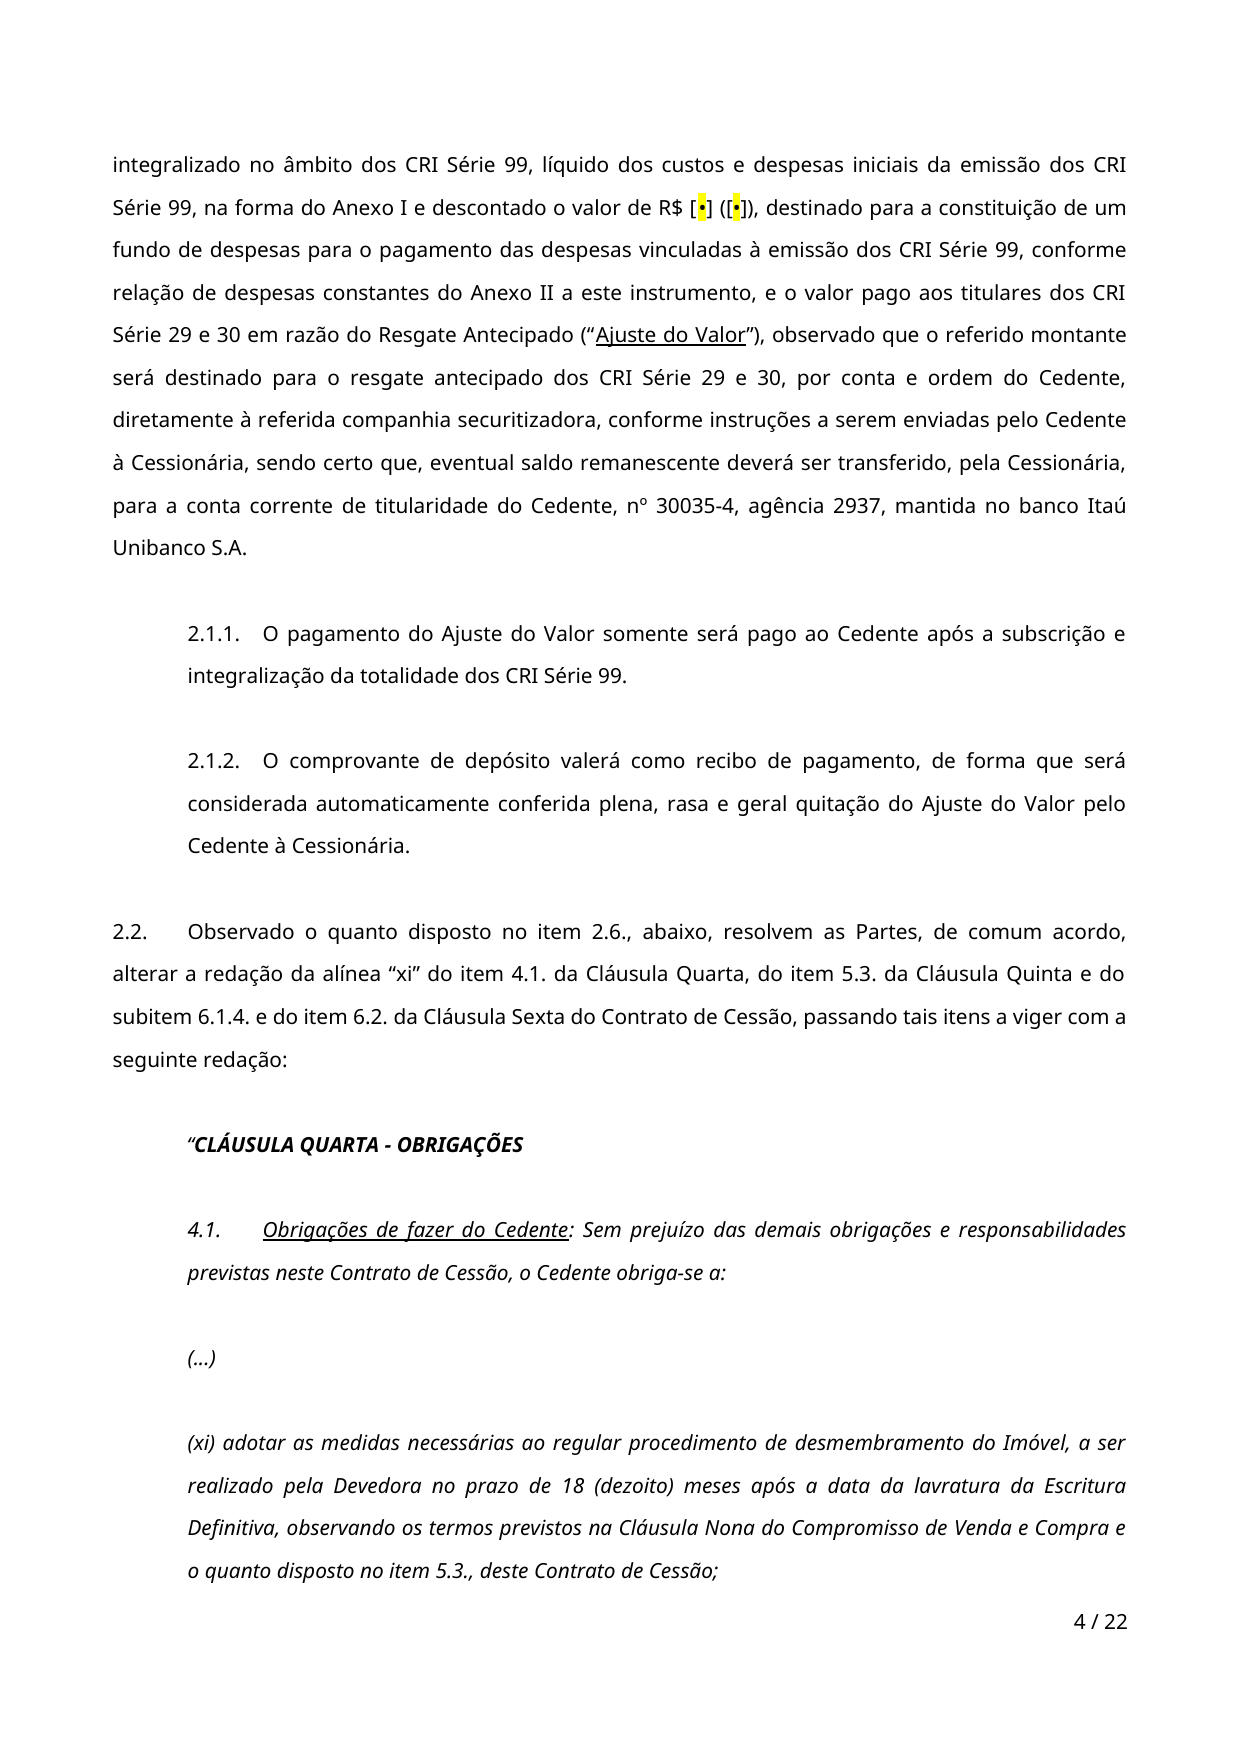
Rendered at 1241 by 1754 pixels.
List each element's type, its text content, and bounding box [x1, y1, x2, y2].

text “CLÁUSULA QUARTA - OBRIGAÇÕES [186, 1130, 1128, 1158]
text 4.1. Obrigações de fazer do Cedente: Sem prejuízo das demais obrigações e responsabilidades previstas neste Contrato de Cessão, o Cedente obriga-se a: [187, 1215, 1128, 1286]
text 2.1.1. O pagamento do Ajuste do Valor somente será pago ao Cedente após a subscrição e integralização da totalidade dos CRI Série 99. [187, 619, 1128, 690]
text (...) [187, 1343, 1128, 1371]
text 2.2. Observado o quanto disposto no item 2.6., abaixo, resolvem as Partes, de comum acordo, alterar a redação da alínea “xi” do item 4.1. da Cláusula Quarta, do item 5.3. da Cláusula Quinta e do subitem 6.1.4. e do item 6.2. da Cláusula Sexta do Contrato de Cessão, passando tais itens a viger com a seguinte redação: [112, 917, 1128, 1073]
text 2.1.2. O comprovante de depósito valerá como recibo de pagamento, de forma que será considerada automaticamente conferida plena, rasa e geral quitação do Ajuste do Valor pelo Cedente à Cessionária. [187, 746, 1128, 860]
text (xi) adotar as medidas necessárias ao regular procedimento de desmembramento do Imóvel, a ser realizado pela Devedora no prazo de 18 (dezoito) meses após a data da lavratura da Escritura Definitiva, observando os termos previstos na Cláusula Nona do Compromisso de Venda e Compra e o quanto disposto no item 5.3., deste Contrato de Cessão; [187, 1428, 1128, 1584]
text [112, 150, 1128, 562]
